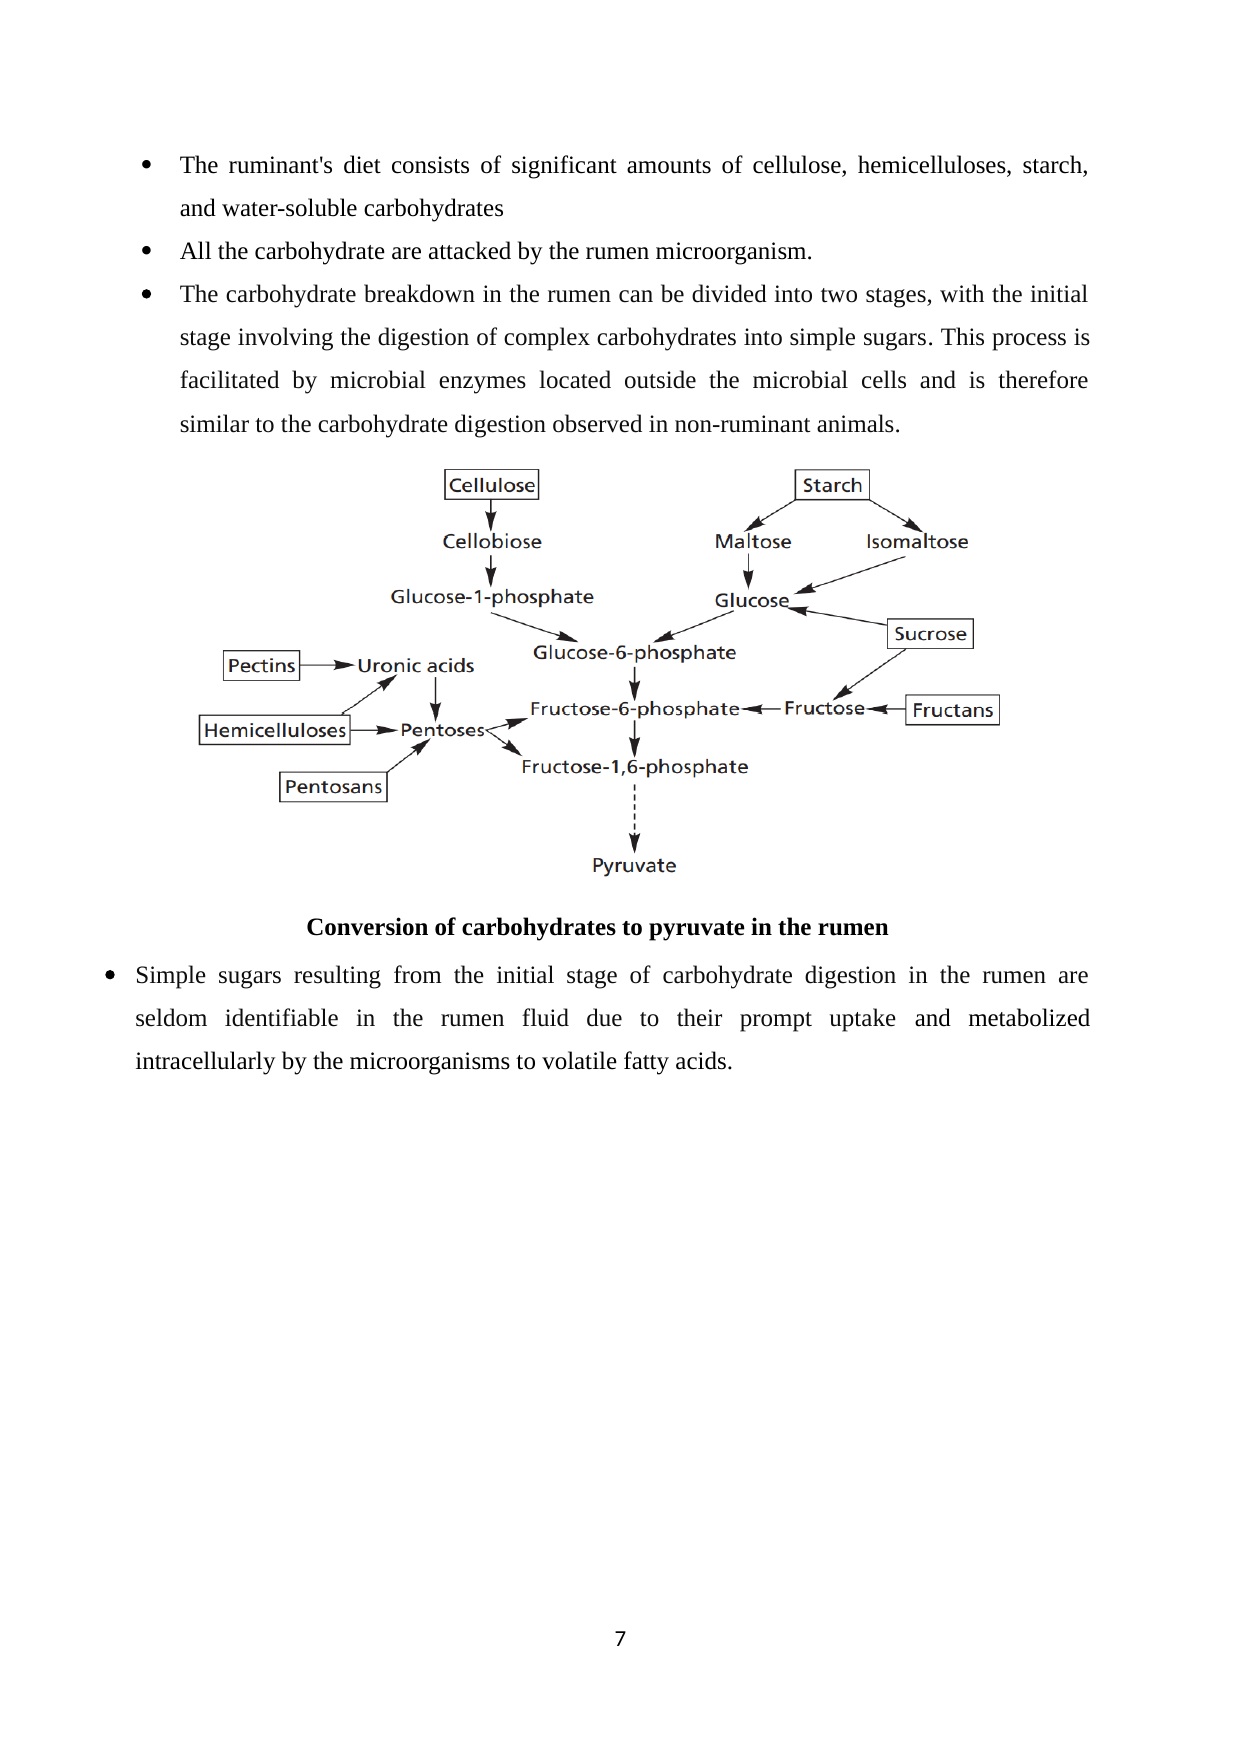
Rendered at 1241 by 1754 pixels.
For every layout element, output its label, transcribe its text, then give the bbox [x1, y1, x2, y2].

list The carbohydrate breakdown in the rumen can be divided into two stages, with the initial stage involving the digestion of complex carbohydrates into simple sugars. This process is facilitated by microbial enzymes located outside the microbial cells and is therefore similar to the carbohydrate digestion observed in non-ruminant animals. [142, 279, 1090, 437]
list The ruminant's diet consists of significant amounts of cellulose, hemicelluloses, starch, and water-soluble carbohydrates [142, 150, 1090, 222]
text Conversion of carbohydrates to pyruvate in the rumen [150, 912, 1090, 941]
picture [179, 451, 1044, 882]
list Simple sugars resulting from the initial stage of carbohydrate digestion in the rumen are seldom identifiable in the rumen fluid due to their prompt uptake and metabolized intracellularly by the microorganisms to volatile fatty acids. [106, 960, 1090, 1075]
list All the carbohydrate are attacked by the rumen microorganism. [142, 236, 1090, 265]
